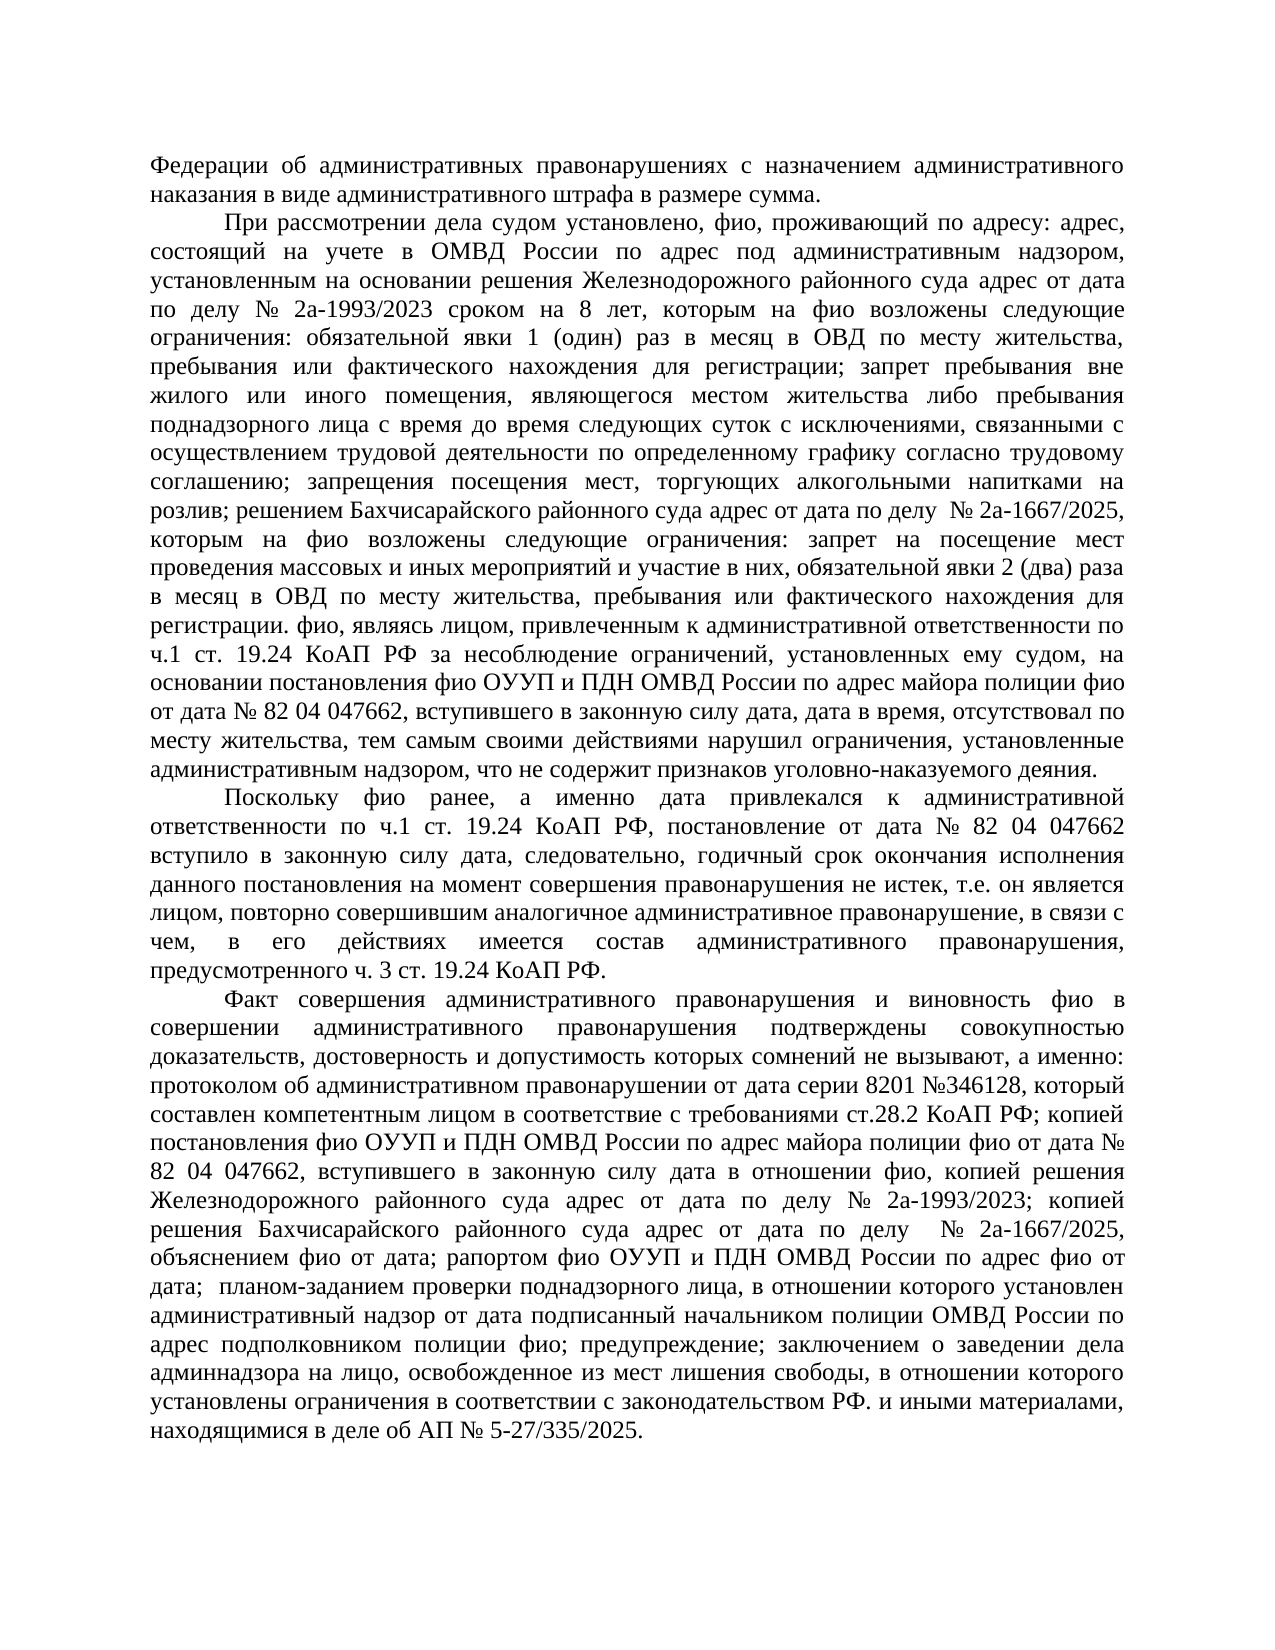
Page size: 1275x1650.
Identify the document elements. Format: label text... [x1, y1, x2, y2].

text При рассмотрении дела судом установлено, фио, проживающий по адресу: адрес, состоящий на учете в ОМВД России по адрес под административным надзором, установленным на основании решения Железнодорожного районного суда адрес от дата по делу № 2а-1993/2023 сроком на 8 лет, которым на фио возложены следующие ограничения: обязательной явки 1 (один) раз в месяц в ОВД по месту жительства, пребывания или фактического нахождения для регистрации; запрет пребывания вне жилого или иного помещения, являющегося местом жительства либо пребывания поднадзорного лица с время до время следующих суток с исключениями, связанными с осуществлением трудовой деятельности по определенному графику согласно трудовому соглашению; запрещения посещения мест, торгующих алкогольными напитками на розлив; решением Бахчисарайского районного суда адрес от дата по делу № 2а-1667/2025, которым на фио возложены следующие ограничения: запрет на посещение мест проведения массовых и иных мероприятий и участие в них, обязательной явки 2 (два) раза в месяц в ОВД по месту жительства, пребывания или фактического нахождения для регистрации. фио, являясь лицом, привлеченным к административной ответственности по ч.1 ст. 19.24 КоАП РФ за несоблюдение ограничений, установленных ему судом, на основании постановления фио ОУУП и ПДН ОМВД России по адрес майора полиции фио от дата № 82 04 047662, вступившего в законную силу дата, дата в время, отсутствовал по месту жительства, тем самым своими действиями нарушил ограничения, установленные административным надзором, что не содержит признаков уголовно-наказуемого деяния. [150, 207, 1125, 782]
text Поскольку фио ранее, а именно дата привлекался к административной ответственности по ч.1 ст. 19.24 КоАП РФ, постановление от дата № 82 04 047662 вступило в законную силу дата, следовательно, годичный срок окончания исполнения данного постановления на момент совершения правонарушения не истек, т.е. он является лицом, повторно совершившим аналогичное административное правонарушение, в связи с чем, в его действиях имеется состав административного правонарушения, предусмотренного ч. 3 ст. 19.24 КоАП РФ. [150, 782, 1125, 984]
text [150, 150, 1125, 207]
text Факт совершения административного правонарушения и виновность фио в совершении административного правонарушения подтверждены совокупностью доказательств, достоверность и допустимость которых сомнений не вызывают, а именно: протоколом об административном правонарушении от дата серии 8201 №346128, который составлен компетентным лицом в соответствие с требованиями ст.28.2 КоАП РФ; копией постановления фио ОУУП и ПДН ОМВД России по адрес майора полиции фио от дата № 82 04 047662, вступившего в законную силу дата в отношении фио, копией решения Железнодорожного районного суда адрес от дата по делу № 2а-1993/2023; копией решения Бахчисарайского районного суда адрес от дата по делу № 2а-1667/2025, объяснением фио от дата; рапортом фио ОУУП и ПДН ОМВД России по адрес фио от дата; планом-заданием проверки поднадзорного лица, в отношении которого установлен административный надзор от дата подписанный начальником полиции ОМВД России по адрес подполковником полиции фио; предупреждение; заключением о заведении дела админнадзора на лицо, освобожденное из мест лишения свободы, в отношении которого установлены ограничения в соответствии с законодательством РФ. и иными материалами, находящимися в деле об АП № 5-27/335/2025. [150, 984, 1125, 1444]
